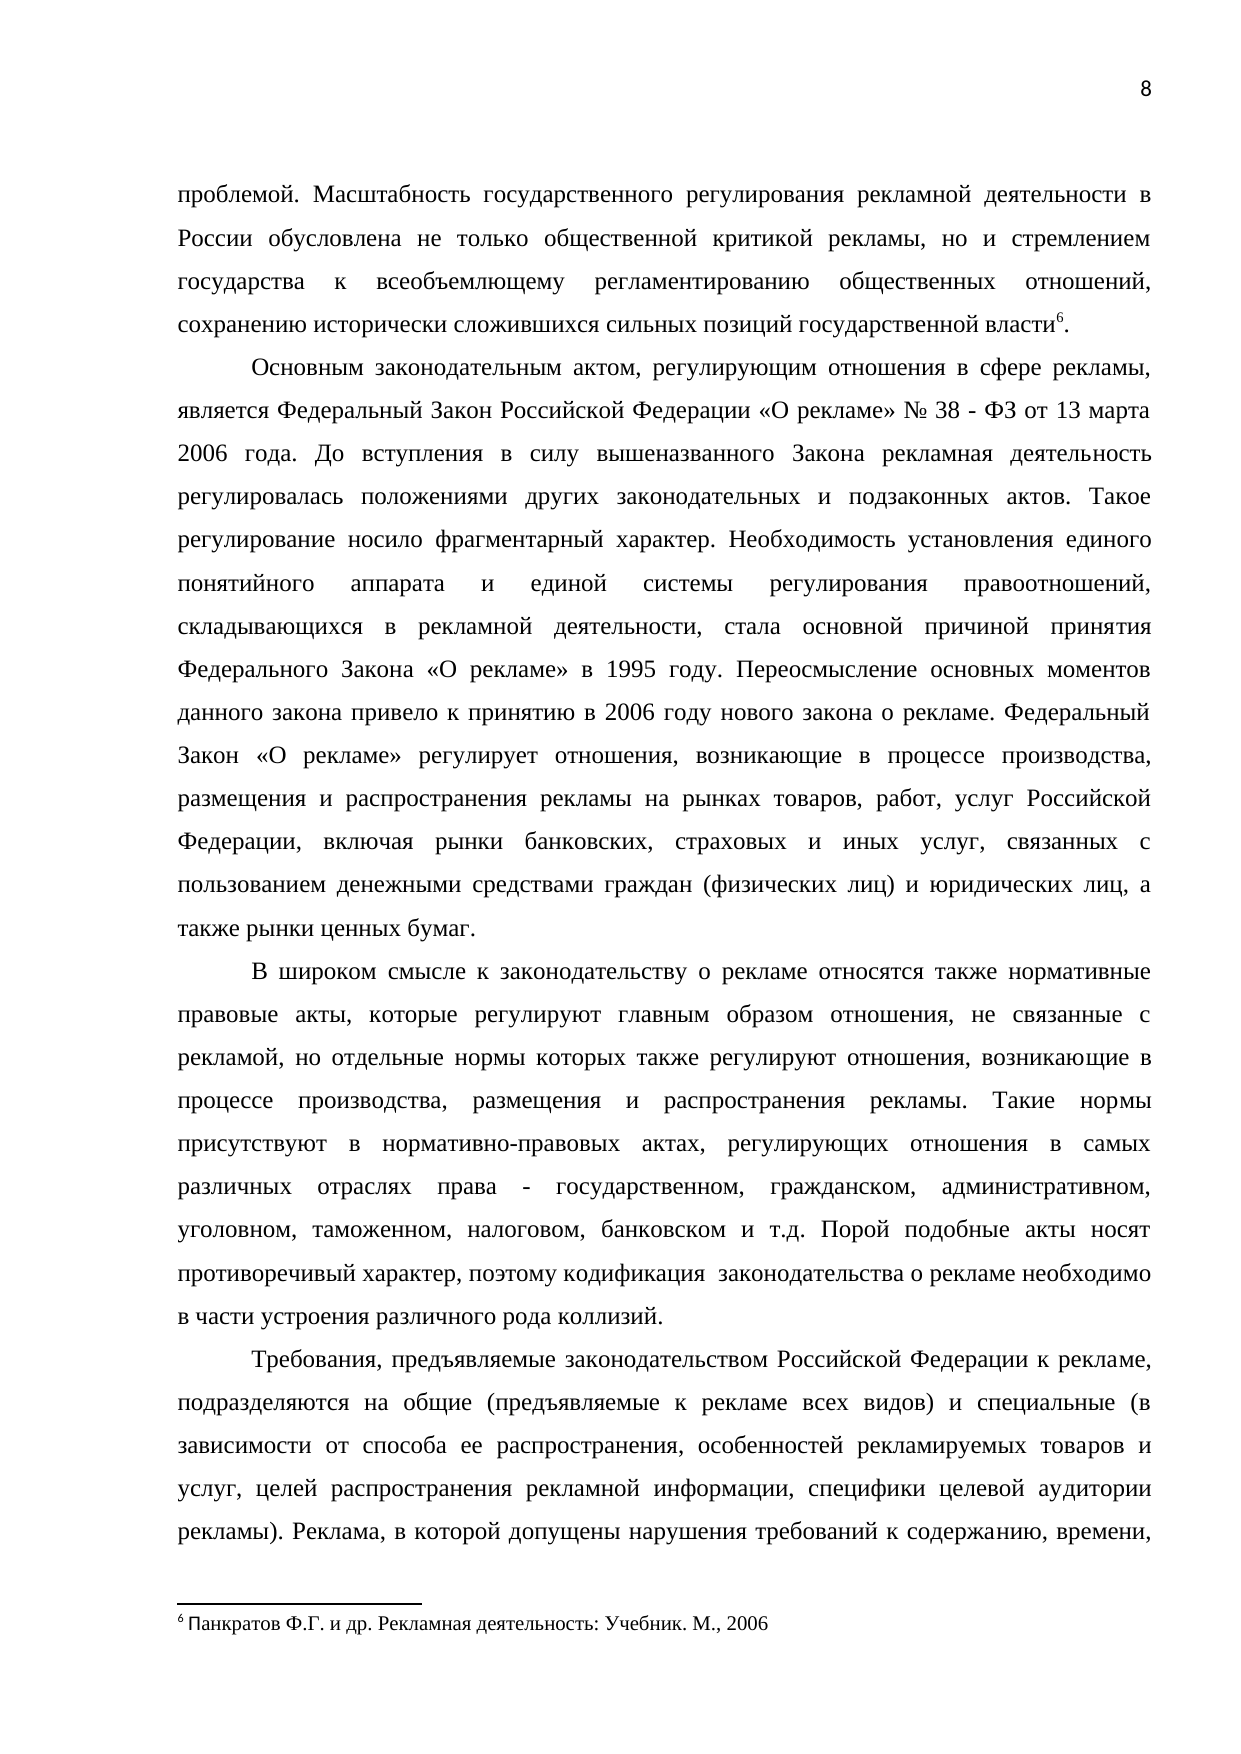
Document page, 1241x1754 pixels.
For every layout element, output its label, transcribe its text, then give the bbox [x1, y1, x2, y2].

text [177, 179, 1152, 338]
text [177, 1344, 1152, 1545]
text В широком смысле к законодательству о рекламе относятся также нормативные правовые акты, которые регулируют главным образом отношения, не связанные с рекламой, но отдельные нормы которых также регулируют отношения, возникающие в процессе производства, размещения и распространения рекламы. Такие нормы присутствуют в нормативно-правовых актах, регулирующих отношения в самых различных отраслях права - государственном, гражданском, административном, уголовном, таможенном, налоговом, банковском и т.д. Порой подобные акты носят противоречивый характер, поэтому кодификация законодательства о рекламе необходимо в части устроения различного рода коллизий. [177, 956, 1152, 1329]
text Основным законодательным актом, регулирующим отношения в сфере рекламы, является Федеральный Закон Российской Федерации «О рекламе» № 38 - ФЗ от 13 марта 2006 года. До вступления в силу вышеназванного Закона рекламная деятельность регулировалась положениями других законодательных и подзаконных актов. Такое регулирование носило фрагментарный характер. Необходимость установления единого понятийного аппарата и единой системы регулирования правоотношений, складывающихся в рекламной деятельности, стала основной причиной принятия Федерального Закона «О рекламе» в 1995 году. Переосмысление основных моментов данного закона привело к принятию в 2006 году нового закона о рекламе. Федеральный Закон «О рекламе» регулирует отношения, возникающие в процессе производства, размещения и распространения рекламы на рынках товаров, работ, услуг Российской Федерации, включая рынки банковских, страховых и иных услуг, связанных с пользованием денежными средствами граждан (физических лиц) и юридических лиц, а также рынки ценных бумаг. [177, 352, 1152, 941]
